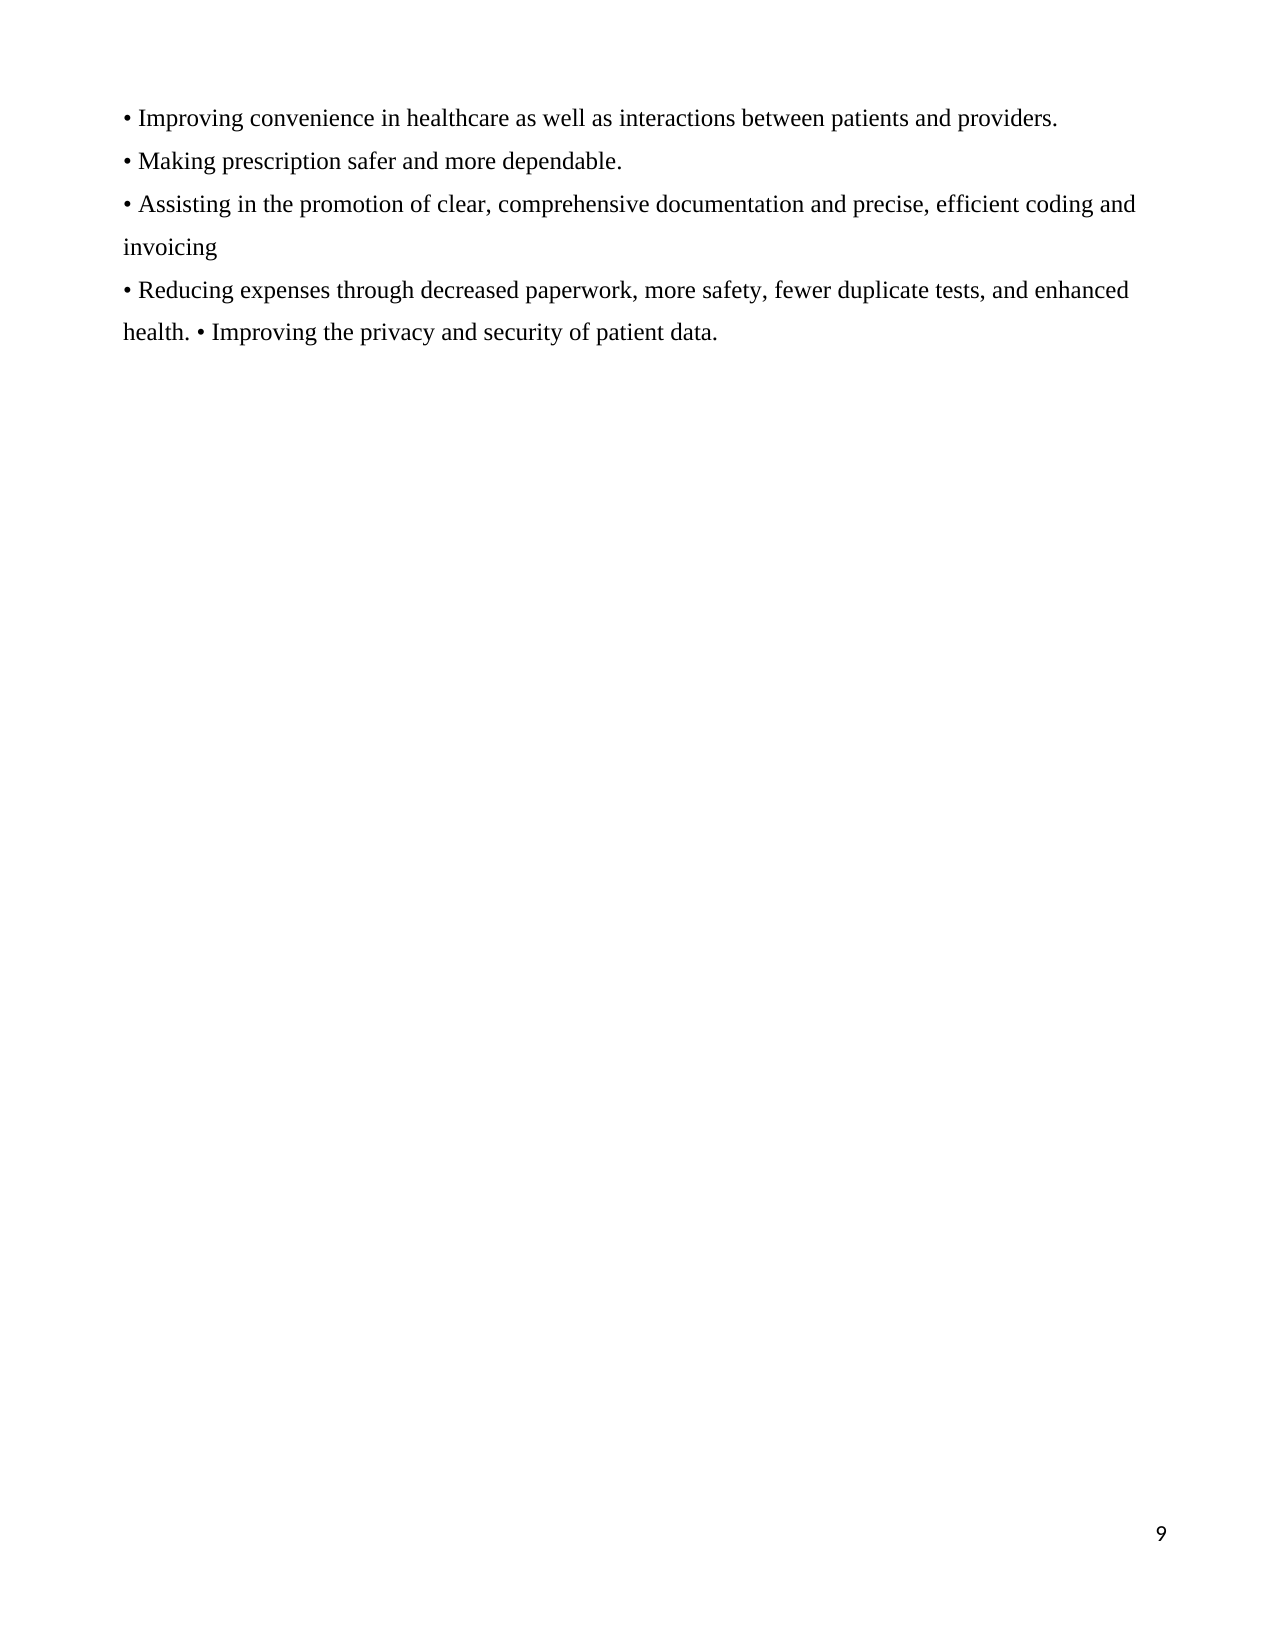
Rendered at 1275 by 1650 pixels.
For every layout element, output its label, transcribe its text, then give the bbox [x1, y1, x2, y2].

text • Assisting in the promotion of clear, comprehensive documentation and precise, efficient coding and invoicing [123, 189, 1162, 261]
text • Making prescription safer and more dependable. [123, 146, 1162, 175]
text • Improving convenience in healthcare as well as interactions between patients and providers. [123, 103, 1162, 132]
text • Reducing expenses through decreased paperwork, more safety, fewer duplicate tests, and enhanced health. • Improving the privacy and security of patient data. [123, 275, 1162, 346]
